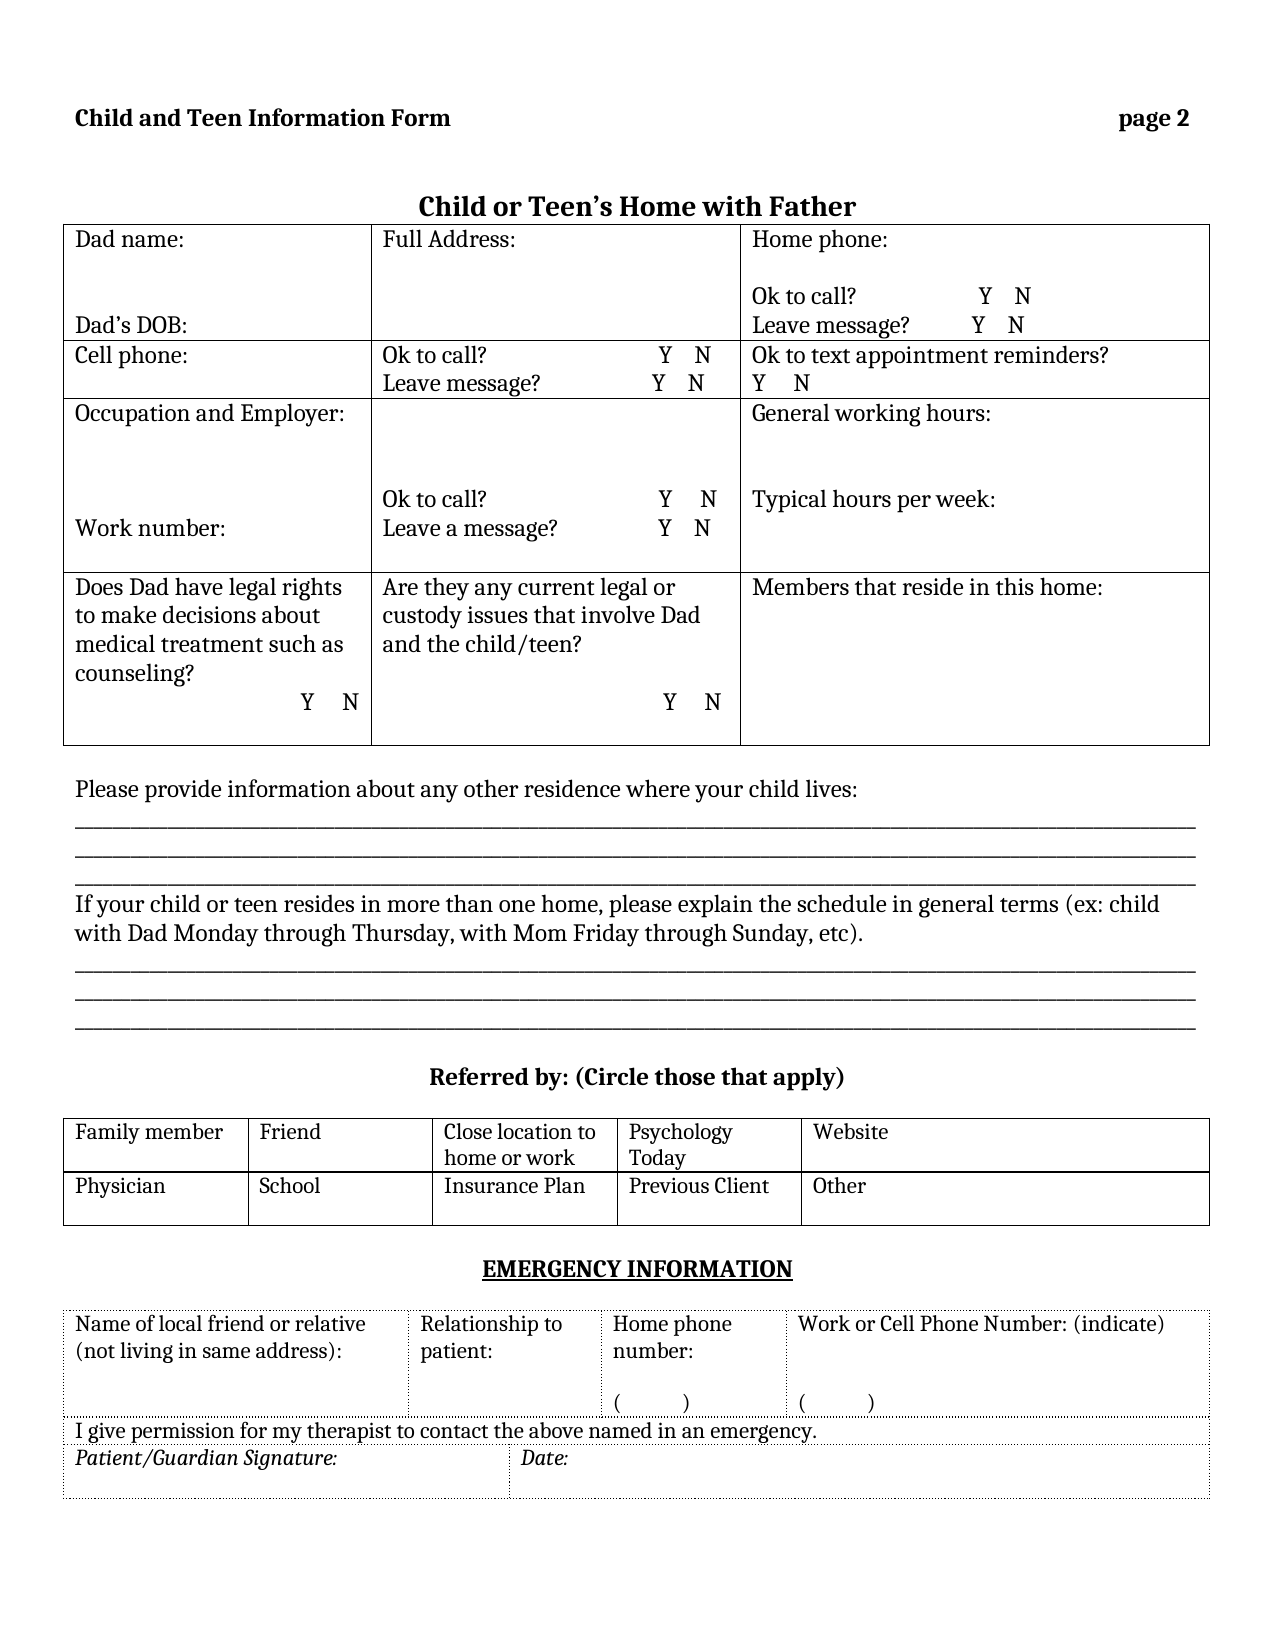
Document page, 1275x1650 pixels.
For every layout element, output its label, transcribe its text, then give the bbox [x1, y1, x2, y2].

table_cell Date: [509, 1444, 1209, 1498]
table_header Friend [249, 1119, 432, 1171]
table_header Work or Cell Phone Number: (indicate) ( ) [786, 1310, 1209, 1416]
text EMERGENCY INFORMATION [75, 1255, 1200, 1284]
text Referred by: (Circle those that apply) [75, 1062, 1200, 1091]
table_cell Occupation and Employer: Work number: [64, 399, 371, 572]
text ___________________________________________________________________________________________________________________________________________________________________________________________________________________________________________________________________________________________________________________________________________________________________________ [75, 804, 1200, 890]
table_cell Cell phone: [64, 341, 371, 398]
text ___________________________________________________________________________________________________________________________________________________________________________________________________________________________________________________________________________________________________________________________________________________________________________ [75, 947, 1200, 1034]
table_cell General working hours: Typical hours per week: [741, 399, 1209, 572]
table_cell Does Dad have legal rights to make decisions about medical treatment such as counseling? Y N [64, 573, 371, 745]
table_cell School [249, 1173, 432, 1225]
table_header Psychology Today [618, 1119, 801, 1171]
table_cell Physician [64, 1173, 248, 1225]
table_cell Are they any current legal or custody issues that involve Dad and the child/teen? Y N [372, 573, 740, 745]
table_header Close location to home or work [433, 1119, 617, 1171]
table_header Full Address: [372, 225, 740, 339]
table_cell I give permission for my therapist to contact the above named in an emergency. [64, 1416, 1209, 1444]
text If your child or teen resides in more than one home, please explain the schedule in general terms (ex: child with Dad Monday through Thursday, with Mom Friday through Sunday, etc). [75, 890, 1200, 947]
text Please provide information about any other residence where your child lives: [75, 775, 1200, 804]
table_cell Insurance Plan [433, 1173, 617, 1225]
table_header Dad name: Dad’s DOB: [64, 225, 371, 339]
table_header Name of local friend or relative (not living in same address): [64, 1310, 409, 1416]
table_cell Other [802, 1173, 1209, 1225]
text Child and Teen Information Form page 2 [75, 104, 1200, 161]
table_cell Previous Client [618, 1173, 801, 1225]
table_cell Members that reside in this home: [741, 573, 1209, 745]
table_cell Ok to call? Y N Leave a message? Y N [372, 399, 740, 572]
table_cell Patient/Guardian Signature: [64, 1444, 509, 1498]
table_header Website [802, 1119, 1209, 1171]
table_cell Ok to call? Y N Leave message? Y N [372, 341, 740, 398]
table_header Family member [64, 1119, 248, 1171]
table_header Relationship to patient: [409, 1310, 601, 1416]
table_header Home phone: Ok to call? Y N Leave message? Y N [741, 225, 1209, 339]
table_header Home phone number: ( ) [601, 1310, 786, 1416]
text Child or Teen’s Home with Father [75, 190, 1200, 223]
table_cell Ok to text appointment reminders? Y N [741, 341, 1209, 398]
